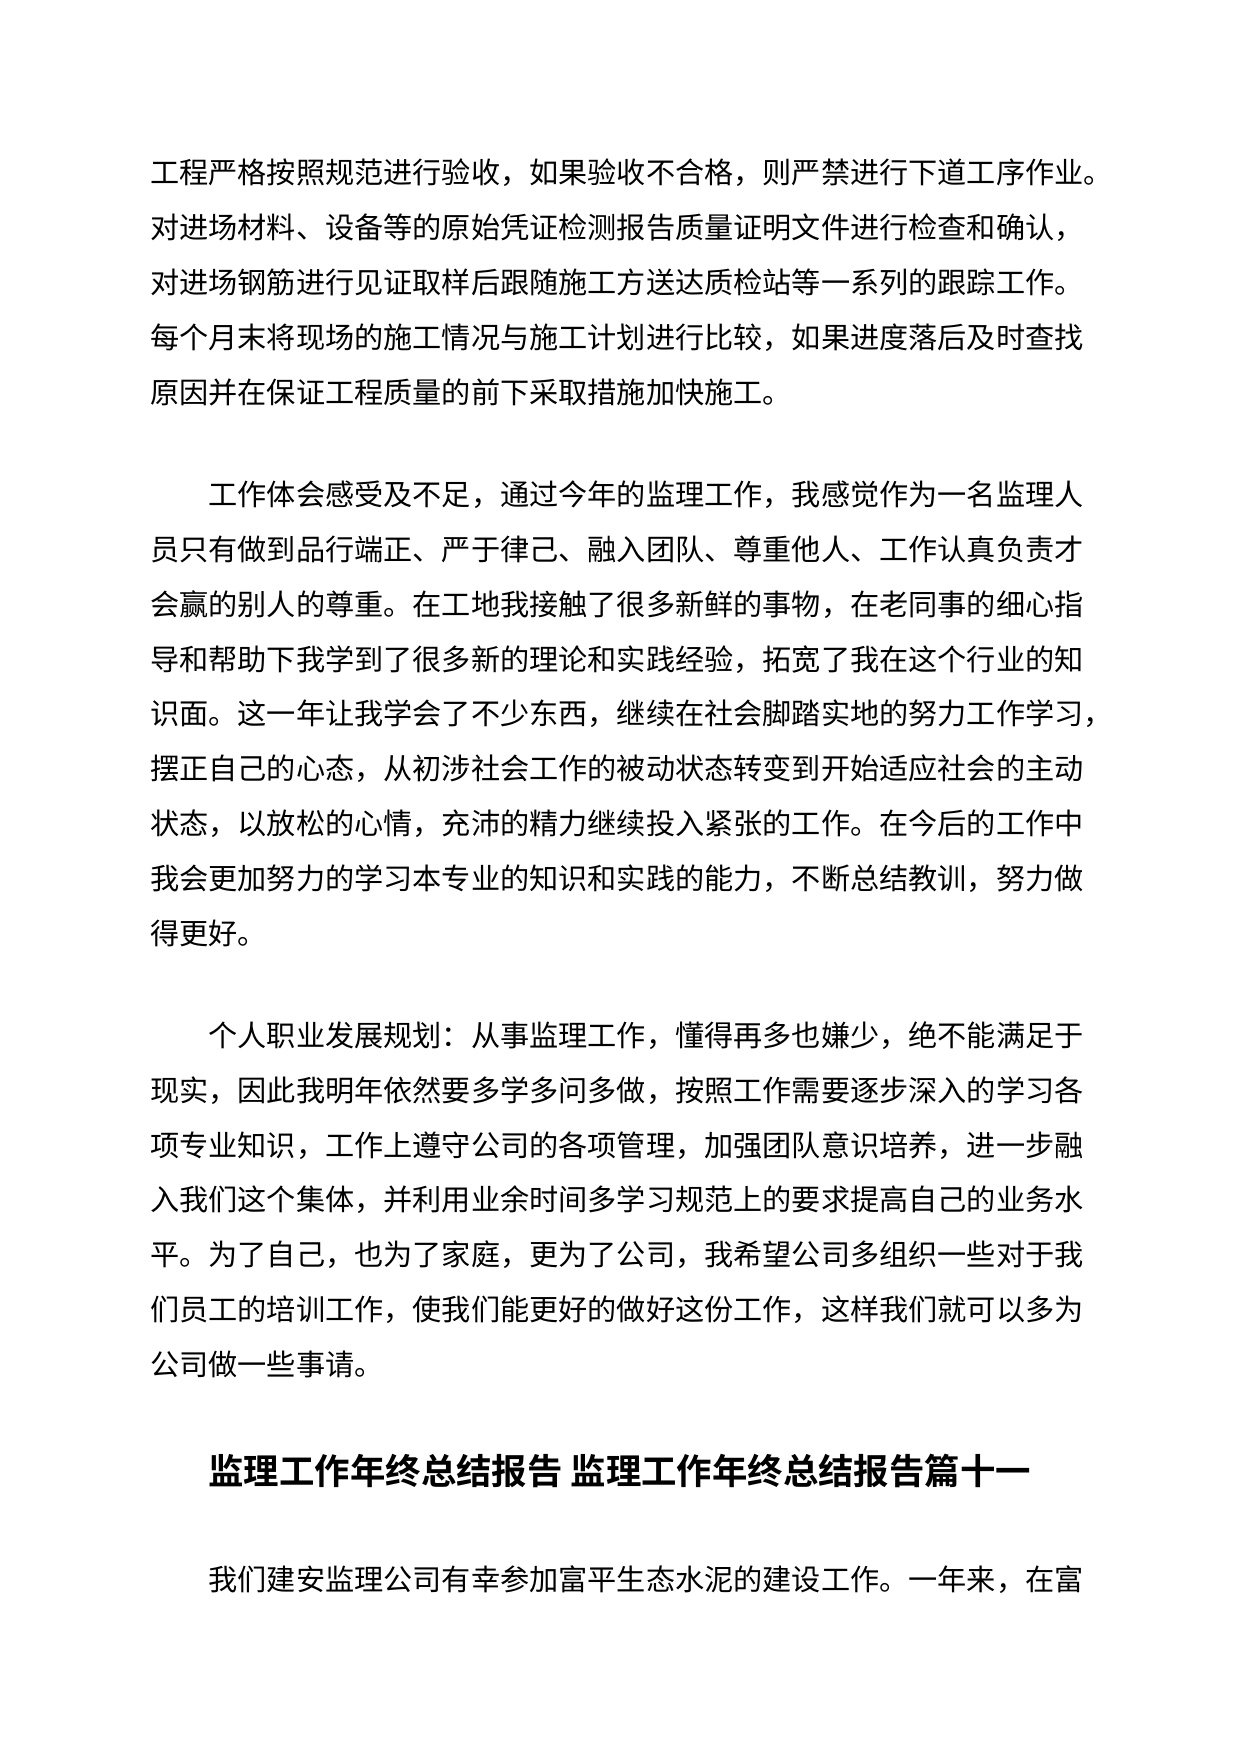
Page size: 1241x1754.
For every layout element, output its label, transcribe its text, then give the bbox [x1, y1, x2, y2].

text 工作体会感受及不足，通过今年的监理工作，我感觉作为一名监理人员只有做到品行端正、严于律己、融入团队、尊重他人、工作认真负责才会赢的别人的尊重。在工地我接触了很多新鲜的事物，在老同事的细心指导和帮助下我学到了很多新的理论和实践经验，拓宽了我在这个行业的知识面。这一年让我学会了不少东西，继续在社会脚踏实地的努力工作学习，摆正自己的心态，从初涉社会工作的被动状态转变到开始适应社会的主动状态，以放松的心情，充沛的精力继续投入紧张的工作。在今后的工作中我会更加努力的学习本专业的知识和实践的能力，不断总结教训，努力做得更好。 [150, 471, 1090, 953]
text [150, 1557, 1090, 1599]
text 个人职业发展规划：从事监理工作，懂得再多也嫌少，绝不能满足于现实，因此我明年依然要多学多问多做，按照工作需要逐步深入的学习各项专业知识，工作上遵守公司的各项管理，加强团队意识培养，进一步融入我们这个集体，并利用业余时间多学习规范上的要求提高自己的业务水平。为了自己，也为了家庭，更为了公司，我希望公司多组织一些对于我们员工的培训工作，使我们能更好的做好这份工作，这样我们就可以多为公司做一些事请。 [150, 1012, 1090, 1384]
text 监理工作年终总结报告 监理工作年终总结报告篇十一 [150, 1443, 1090, 1495]
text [150, 150, 1090, 412]
